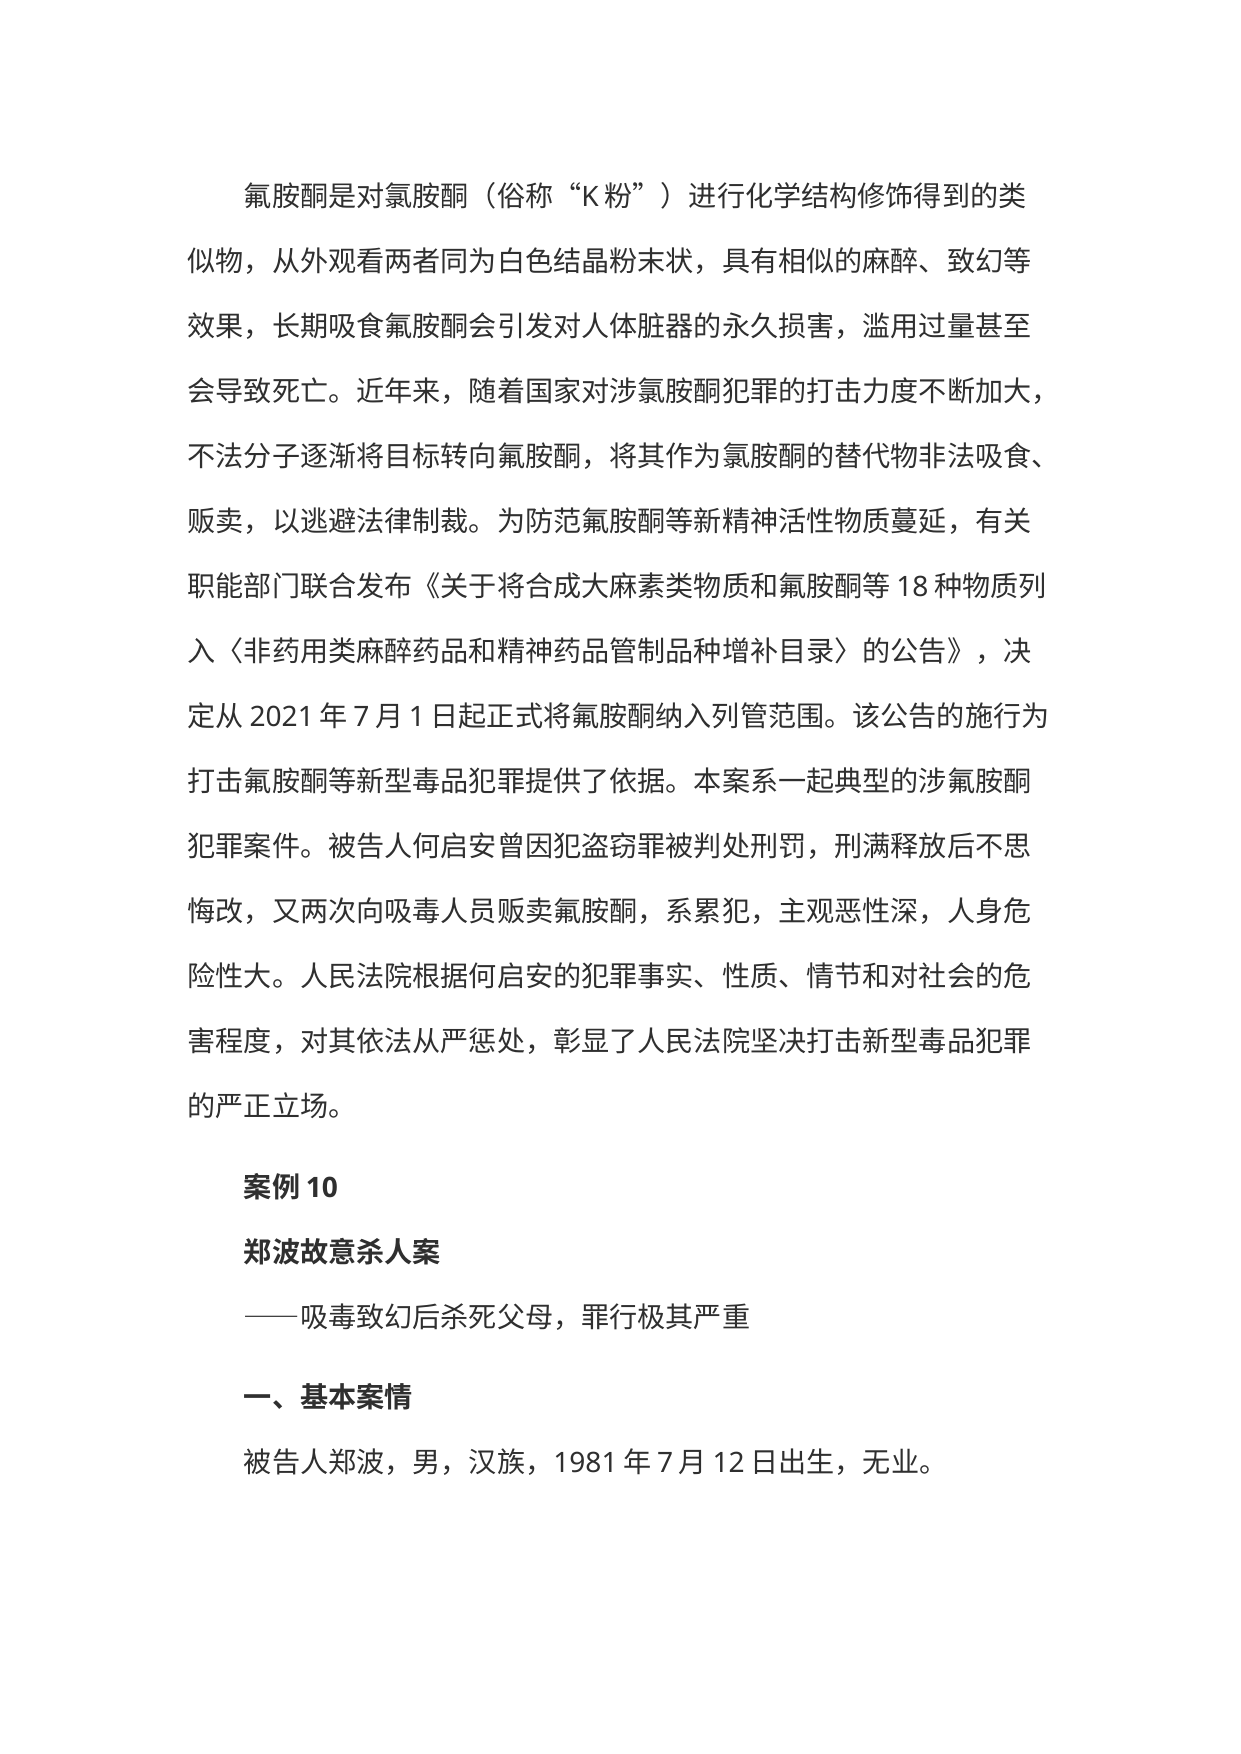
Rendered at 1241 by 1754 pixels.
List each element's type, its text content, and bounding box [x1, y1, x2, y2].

text 一、基本案情 [187, 1363, 1053, 1428]
text 案例10 [187, 1153, 1053, 1218]
text 被告人郑波，男，汉族，1981年7月12日出生，无业。 [187, 1428, 1053, 1493]
text ——吸毒致幻后杀死父母，罪行极其严重 [187, 1283, 1053, 1348]
text 郑波故意杀人案 [187, 1218, 1053, 1283]
text 氟胺酮是对氯胺酮（俗称“K粉”）进行化学结构修饰得到的类似物，从外观看两者同为白色结晶粉末状，具有相似的麻醉、致幻等效果，长期吸食氟胺酮会引发对人体脏器的永久损害，滥用过量甚至会导致死亡。近年来，随着国家对涉氯胺酮犯罪的打击力度不断加大，不法分子逐渐将目标转向氟胺酮，将其作为氯胺酮的替代物非法吸食、贩卖，以逃避法律制裁。为防范氟胺酮等新精神活性物质蔓延，有关职能部门联合发布《关于将合成大麻素类物质和氟胺酮等18种物质列入〈非药用类麻醉药品和精神药品管制品种增补目录〉的公告》，决定从2021年7月1日起正式将氟胺酮纳入列管范围。该公告的施行为打击氟胺酮等新型毒品犯罪提供了依据。本案系一起典型的涉氟胺酮犯罪案件。被告人何启安曾因犯盗窃罪被判处刑罚，刑满释放后不思悔改，又两次向吸毒人员贩卖氟胺酮，系累犯，主观恶性深，人身危险性大。人民法院根据何启安的犯罪事实、性质、情节和对社会的危害程度，对其依法从严惩处，彰显了人民法院坚决打击新型毒品犯罪的严正立场。 [187, 162, 1053, 1137]
